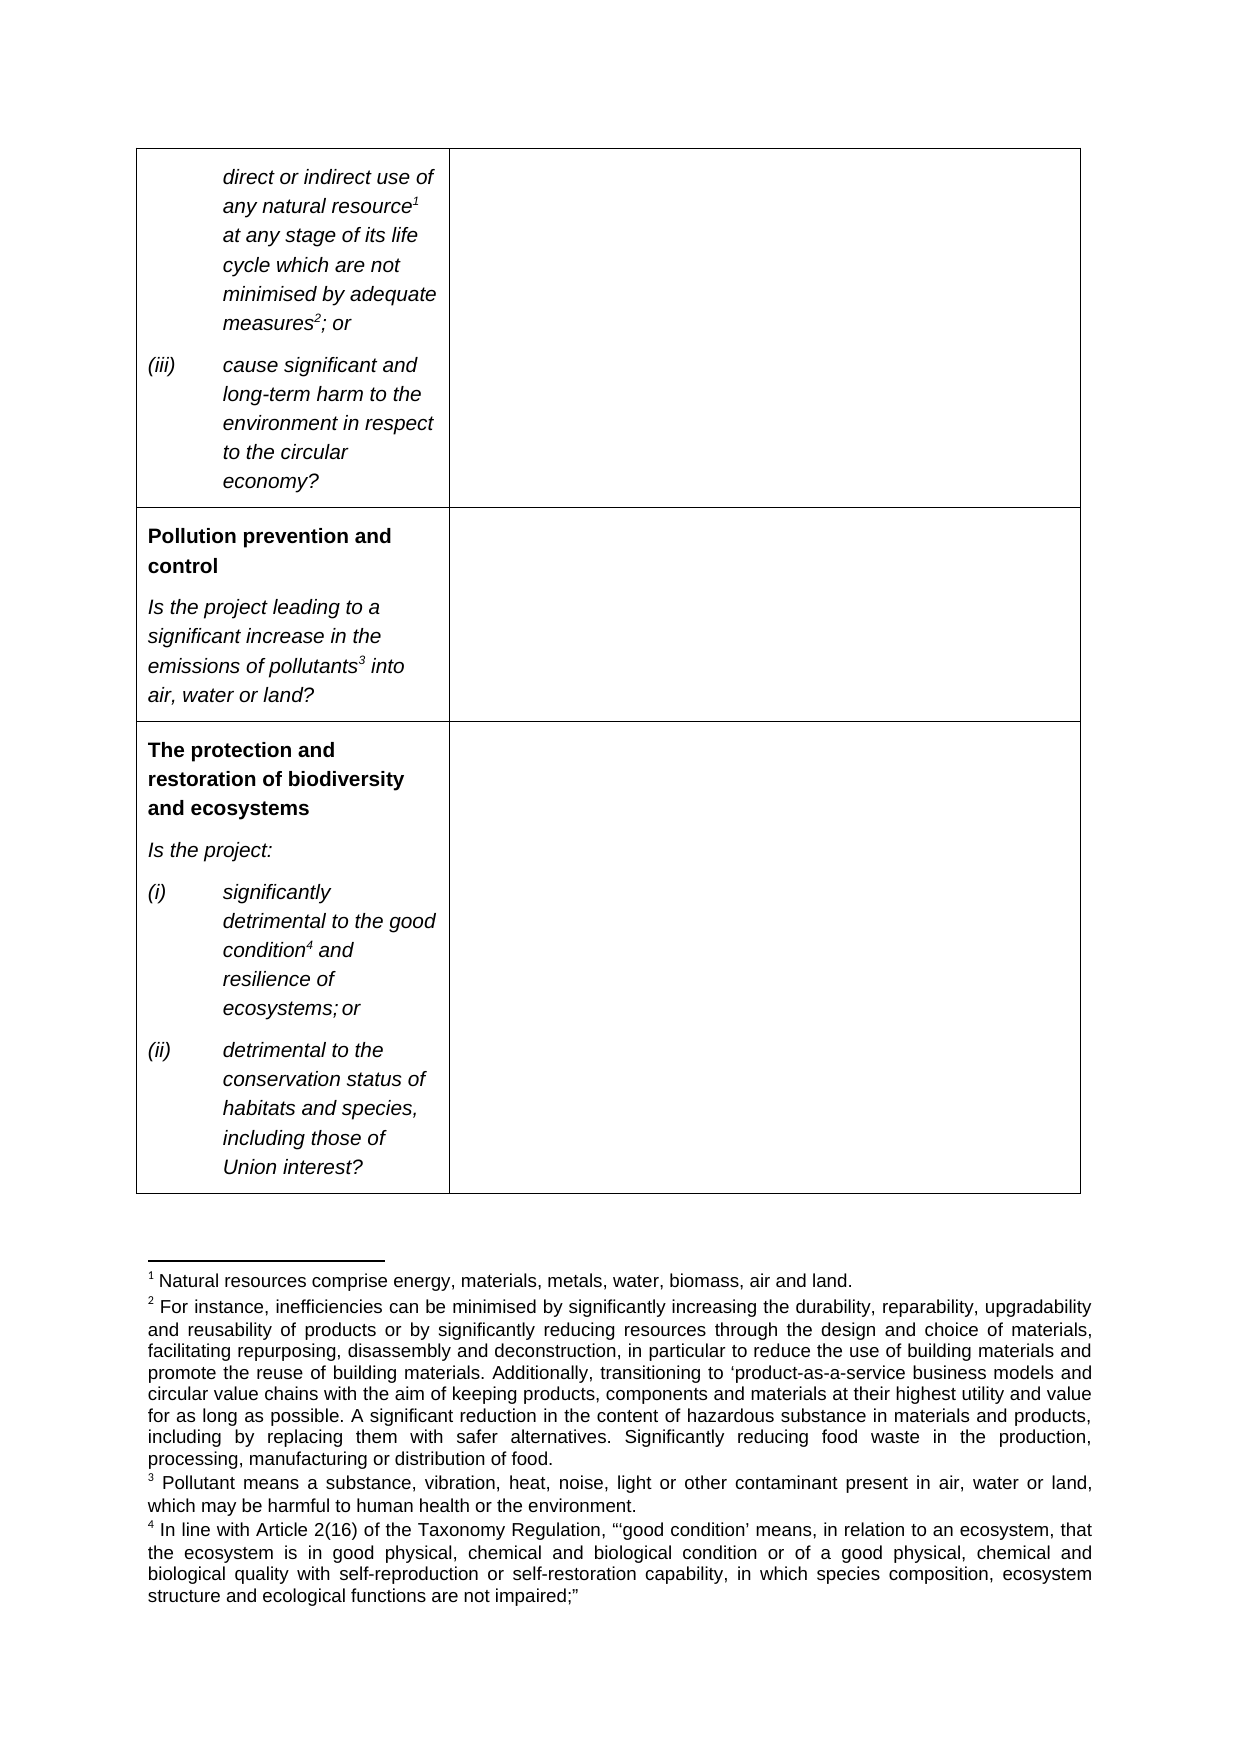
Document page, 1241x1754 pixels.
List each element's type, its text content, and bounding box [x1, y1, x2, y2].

table_cell [450, 149, 1080, 507]
table_cell [450, 722, 1080, 1192]
table_cell [450, 508, 1080, 721]
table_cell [137, 149, 449, 507]
table_cell Pollution prevention and control Is the project leading to a significant increase in the emissions of pollutants into air, water or land? [137, 508, 449, 721]
table_cell The protection and restoration of biodiversity and ecosystems Is the project: significantly detrimental to the good condition and resilience of ecosystems; or detrimental to the conservation status of habitats and species, including those of Union interest? [137, 722, 449, 1192]
